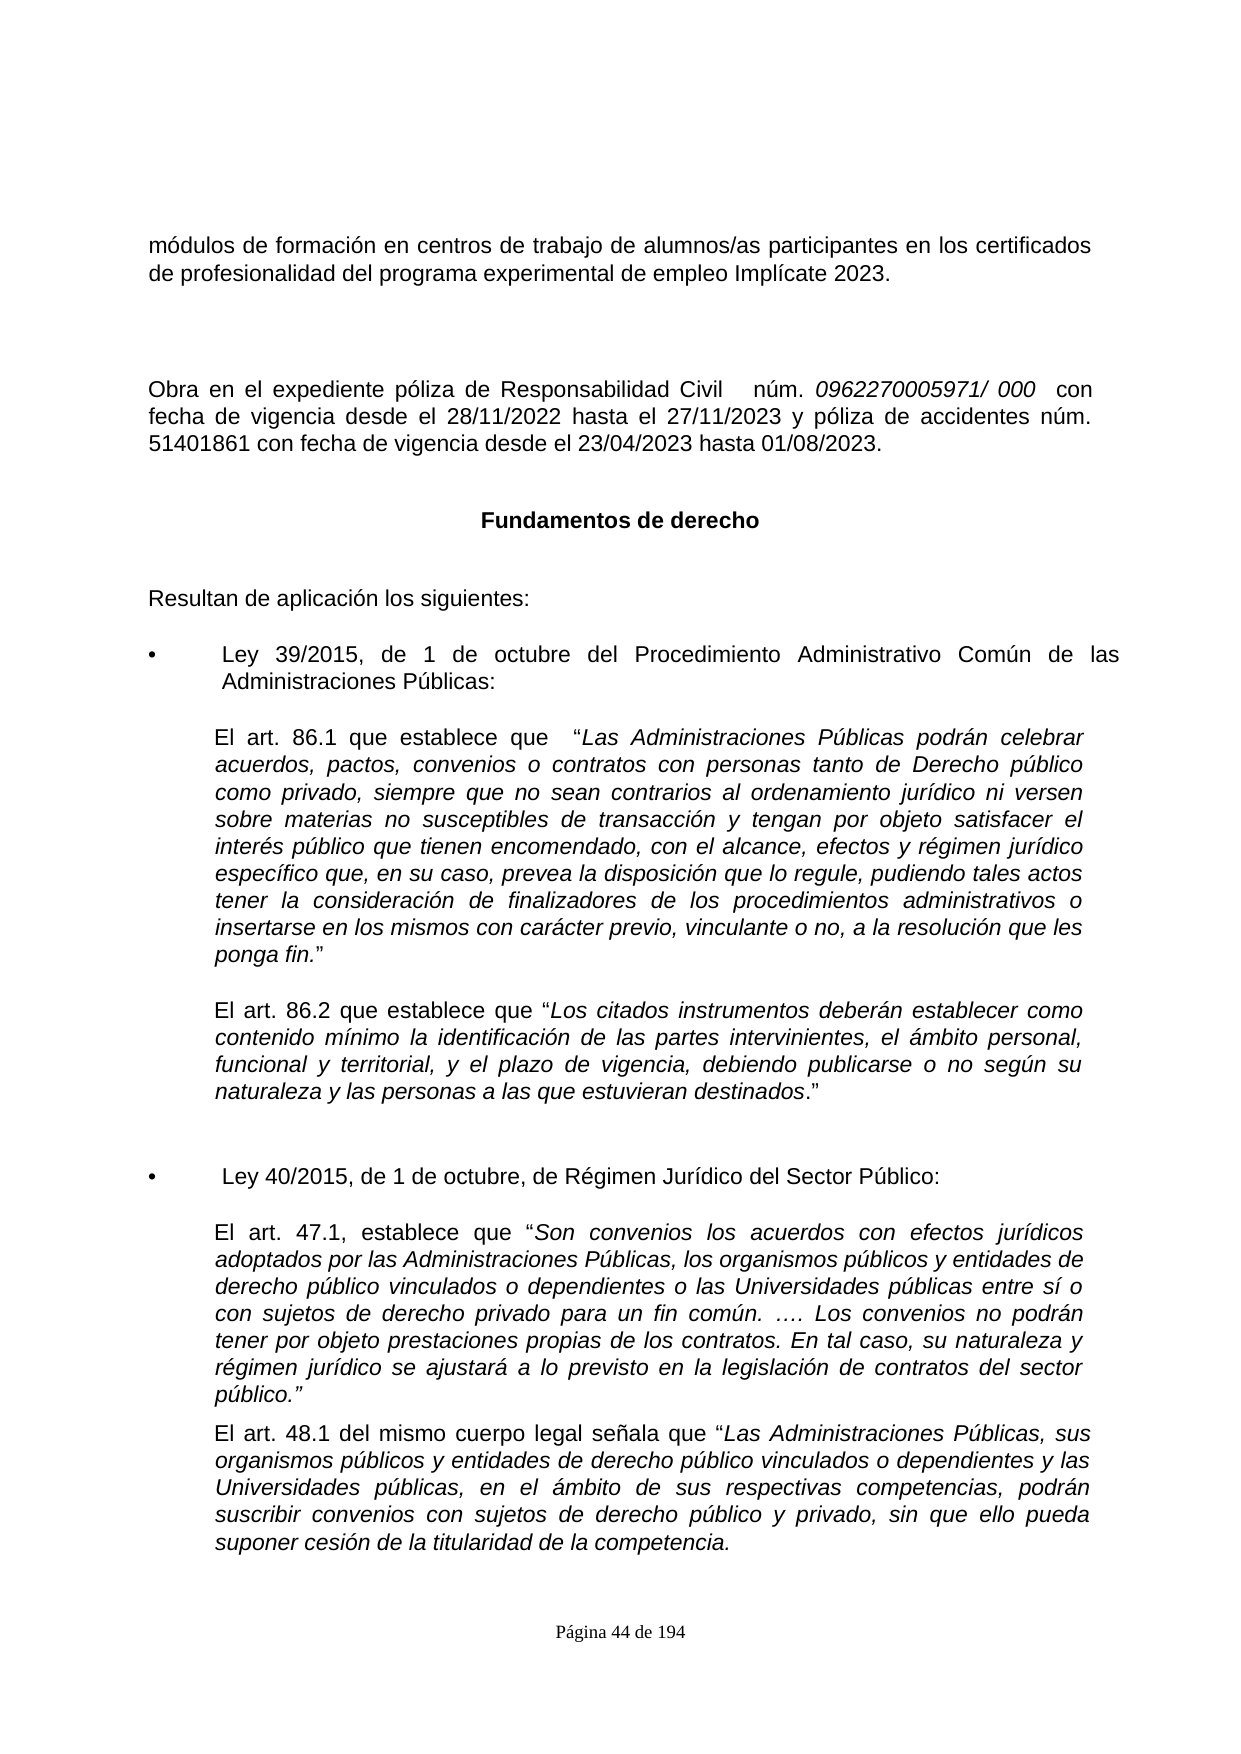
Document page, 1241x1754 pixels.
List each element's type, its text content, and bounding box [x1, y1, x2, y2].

text El art. 86.1 que establece que “Las Administraciones Públicas podrán celebrar acuerdos, pactos, convenios o contratos con personas tanto de Derecho público como privado, siempre que no sean contrarios al ordenamiento jurídico ni versen sobre materias no susceptibles de transacción y tengan por objeto satisfacer el interés público que tienen encomendado, con el alcance, efectos y régimen jurídico específico que, en su caso, prevea la disposición que lo regule, pudiendo tales actos tener la consideración de finalizadores de los procedimientos administrativos o insertarse en los mismos con carácter previo, vinculante o no, a la resolución que les ponga fin.” [214, 724, 1086, 967]
list Ley 39/2015, de 1 de octubre del Procedimiento Administrativo Común de las Administraciones Públicas: [148, 641, 1120, 694]
text El art. 48.1 del mismo cuerpo legal señala que “Las Administraciones Públicas, sus organismos públicos y entidades de derecho público vinculados o dependientes y las Universidades públicas, en el ámbito de sus respectivas competencias, podrán suscribir convenios con sujetos de derecho público y privado, sin que ello pueda suponer cesión de la titularidad de la competencia. [214, 1420, 1093, 1555]
subtitle Fundamentos de derecho [219, 507, 1021, 533]
text Obra en el expediente póliza de Responsabilidad Civil núm. 0962270005971/ 000 con fecha de vigencia desde el 28/11/2022 hasta el 27/11/2023 y póliza de accidentes núm. 51401861 con fecha de vigencia desde el 23/04/2023 hasta 01/08/2023. [148, 376, 1093, 456]
text El art. 47.1, establece que “Son convenios los acuerdos con efectos jurídicos adoptados por las Administraciones Públicas, los organismos públicos y entidades de derecho público vinculados o dependientes o las Universidades públicas entre sí o con sujetos de derecho privado para un fin común. …. Los convenios no podrán tener por objeto prestaciones propias de los contratos. En tal caso, su naturaleza y régimen jurídico se ajustará a lo previsto en la legislación de contratos del sector público.” [214, 1219, 1086, 1408]
text El art. 86.2 que establece que “Los citados instrumentos deberán establecer como contenido mínimo la identificación de las partes intervinientes, el ámbito personal, funcional y territorial, y el plazo de vigencia, debiendo publicarse o no según su naturaleza y las personas a las que estuvieran destinados.” [214, 997, 1086, 1104]
list Ley 40/2015, de 1 de octubre, de Régimen Jurídico del Sector Público: [148, 1163, 1120, 1189]
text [148, 232, 1093, 286]
text Resultan de aplicación los siguientes: [148, 585, 1120, 611]
